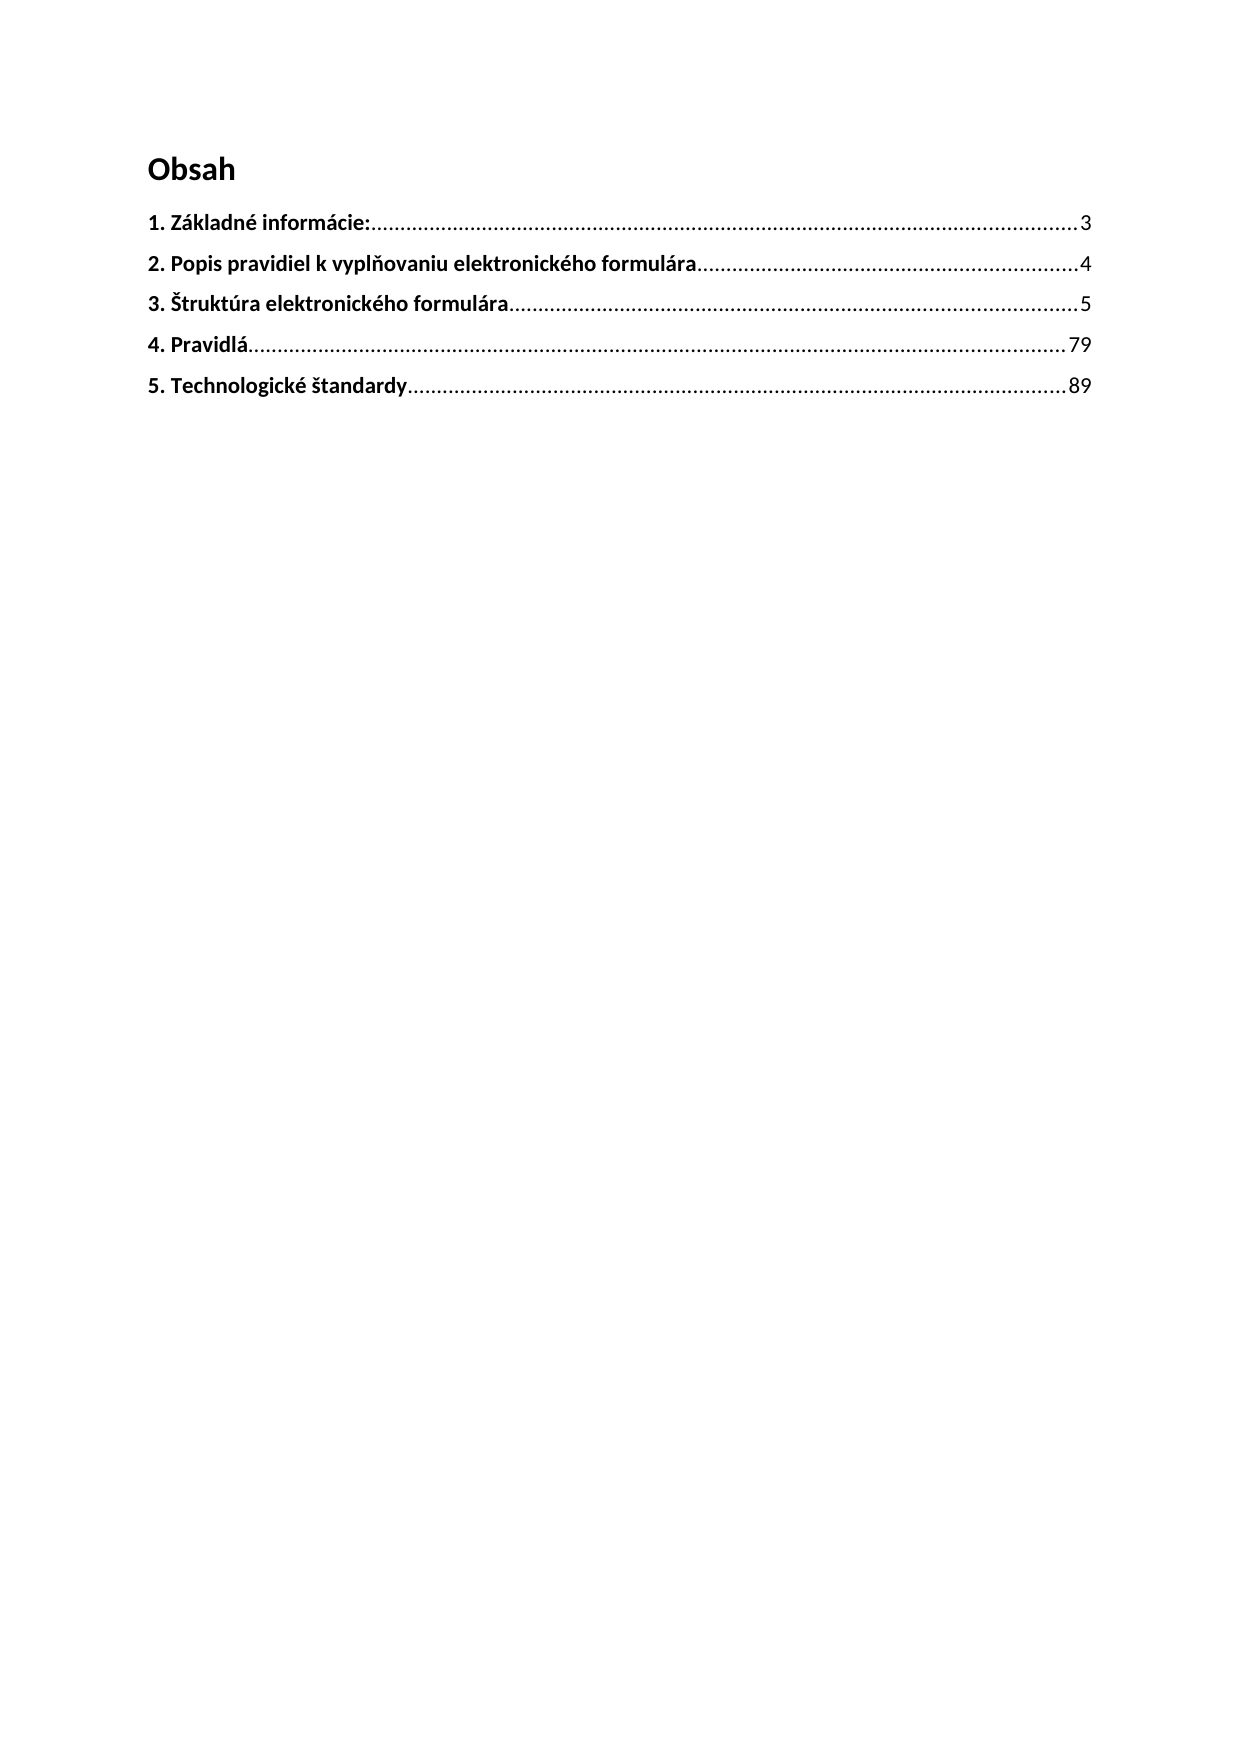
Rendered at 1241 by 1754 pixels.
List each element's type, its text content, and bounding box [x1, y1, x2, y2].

text 5. Technologické štandardy 89 [148, 371, 1093, 399]
text Obsah [148, 148, 1093, 188]
text 1. Základné informácie: 3 [148, 208, 1093, 236]
text 4. Pravidlá 79 [148, 330, 1093, 358]
text 3. Štruktúra elektronického formulára 5 [148, 289, 1093, 317]
text 2. Popis pravidiel k vyplňovaniu elektronického formulára 4 [148, 249, 1093, 277]
